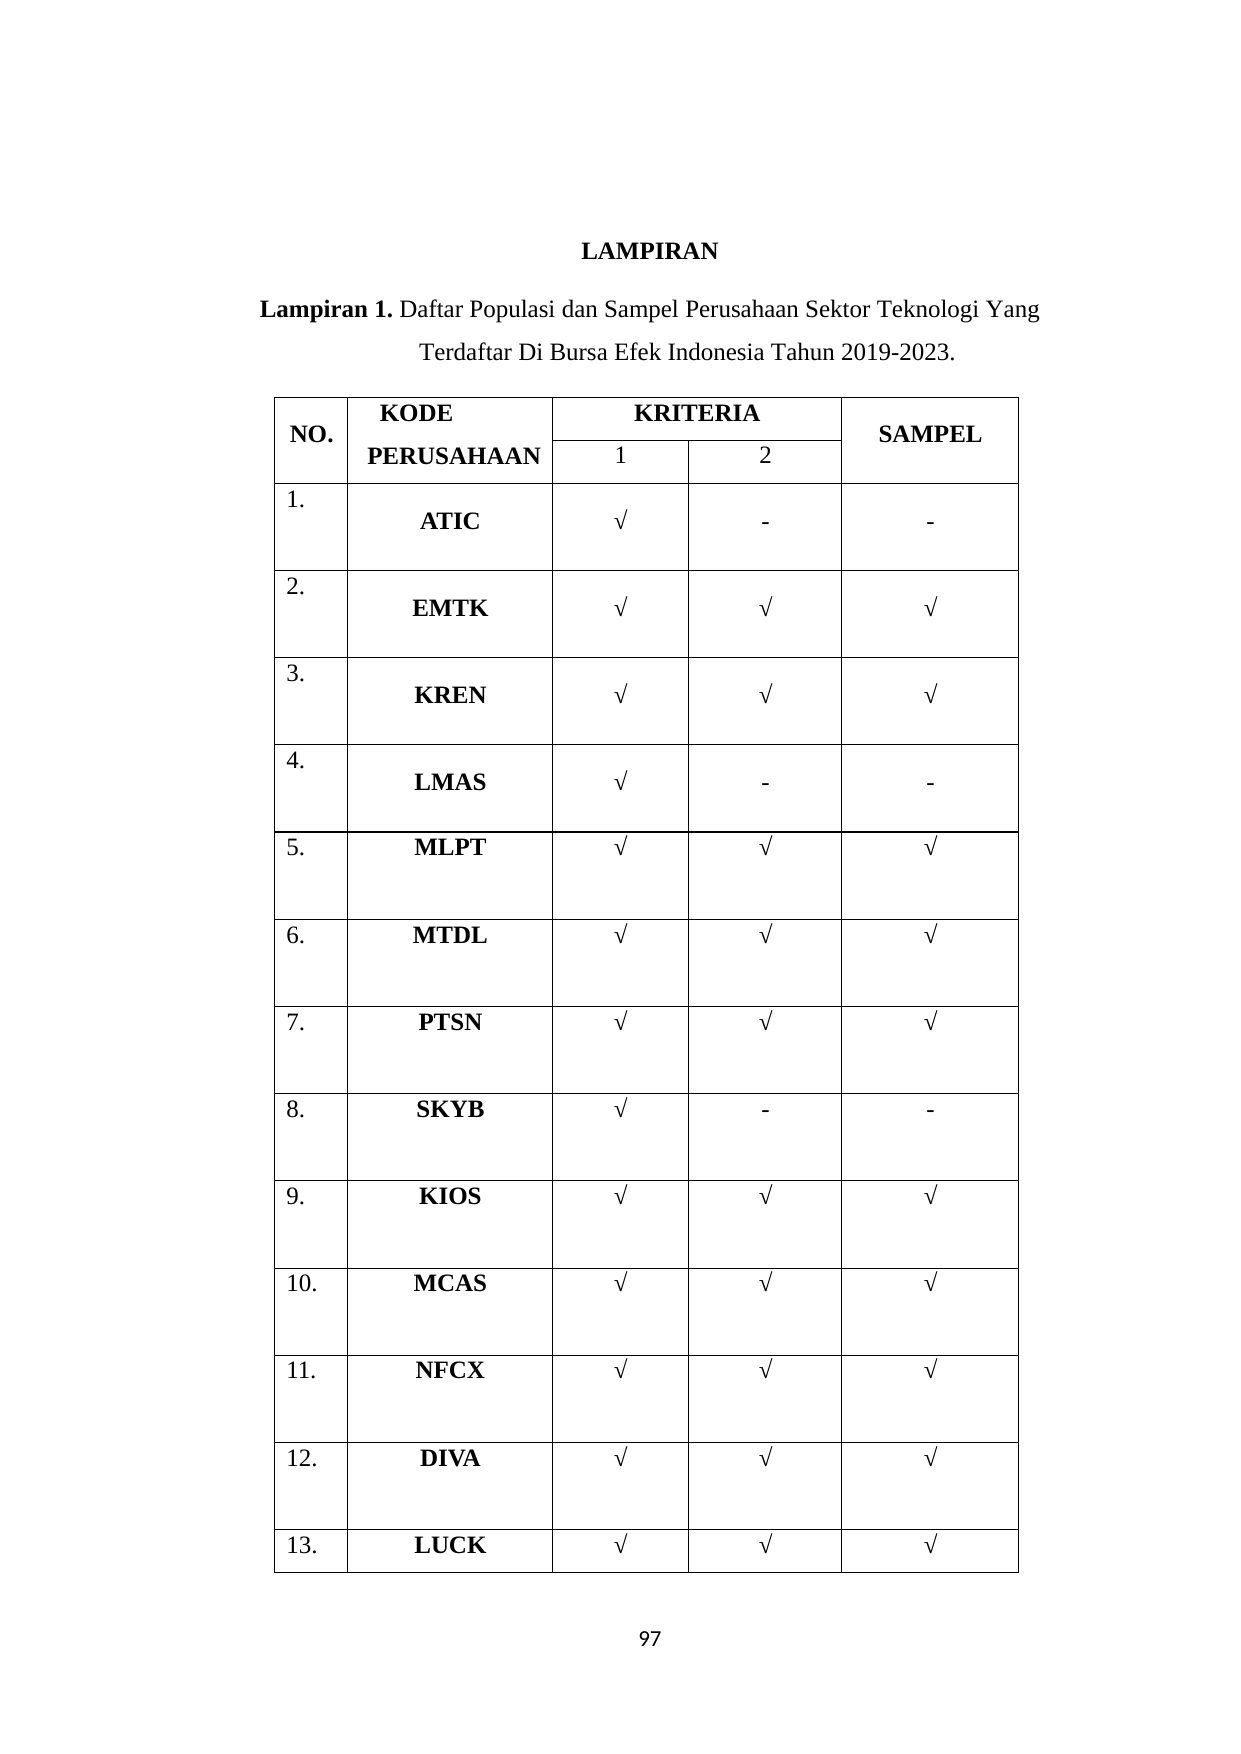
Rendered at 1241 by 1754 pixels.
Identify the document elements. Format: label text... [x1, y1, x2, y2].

table_cell KIOS [348, 1181, 552, 1267]
table_cell √ [842, 1269, 1018, 1354]
table_cell ATIC [348, 484, 552, 570]
table_cell SKYB [348, 1094, 552, 1180]
table_cell - [689, 1094, 841, 1180]
table_cell √ [553, 1269, 688, 1354]
table_cell √ [553, 745, 688, 831]
table_cell √ [689, 1181, 841, 1267]
table_header KRITERIA [553, 398, 841, 439]
table_cell √ [689, 1269, 841, 1354]
table_cell - [842, 484, 1018, 570]
table_cell √ [553, 484, 688, 570]
table_cell [275, 1443, 347, 1529]
table_cell √ [689, 1356, 841, 1442]
table_cell 2 [689, 441, 841, 483]
table_cell NFCX [348, 1356, 552, 1442]
table_cell √ [842, 658, 1018, 744]
table_cell 1 [553, 441, 688, 483]
table_cell PTSN [348, 1007, 552, 1093]
table_cell √ [689, 1007, 841, 1093]
table_cell √ [842, 920, 1018, 1006]
table_cell √ [553, 1007, 688, 1093]
table_cell √ [553, 920, 688, 1006]
table_cell √ [689, 833, 841, 919]
table_cell [275, 571, 347, 657]
list LAMPIRAN [236, 236, 1063, 265]
table_cell LUCK [348, 1530, 552, 1572]
table_cell √ [553, 1094, 688, 1180]
table_cell LMAS [348, 745, 552, 831]
table_cell - [842, 1094, 1018, 1180]
table_cell MLPT [348, 833, 552, 919]
table_cell [275, 833, 347, 919]
table_cell √ [842, 1443, 1018, 1529]
table_cell √ [842, 1181, 1018, 1267]
table_header KODE PERUSAHAAN [348, 398, 552, 483]
table_cell √ [842, 833, 1018, 919]
table_cell √ [689, 1530, 841, 1572]
table_cell MCAS [348, 1269, 552, 1354]
table_cell √ [689, 571, 841, 657]
table_cell √ [553, 1181, 688, 1267]
table_cell √ [553, 1530, 688, 1572]
table_cell √ [842, 571, 1018, 657]
table_cell √ [842, 1530, 1018, 1572]
table_cell √ [842, 1356, 1018, 1442]
table_cell √ [689, 658, 841, 744]
table_cell [275, 658, 347, 744]
table_header SAMPEL [842, 398, 1018, 483]
table_cell [275, 745, 347, 831]
table_cell √ [553, 1356, 688, 1442]
table_cell MTDL [348, 920, 552, 1006]
table_header NO. [275, 398, 347, 483]
table_cell - [689, 484, 841, 570]
table_cell √ [553, 658, 688, 744]
table_cell [275, 1094, 347, 1180]
table_cell KREN [348, 658, 552, 744]
table_cell [275, 1007, 347, 1093]
table_cell [275, 1269, 347, 1354]
table_cell [275, 484, 347, 570]
table_cell √ [689, 920, 841, 1006]
table_cell [275, 1356, 347, 1442]
table_cell √ [553, 571, 688, 657]
table_cell - [842, 745, 1018, 831]
table_cell √ [553, 1443, 688, 1529]
table_cell √ [842, 1007, 1018, 1093]
table_cell DIVA [348, 1443, 552, 1529]
table_cell [275, 1181, 347, 1267]
table_cell [275, 920, 347, 1006]
table_cell - [689, 745, 841, 831]
text Lampiran 1. Daftar Populasi dan Sampel Perusahaan Sektor Teknologi Yang Terdaftar Di Bursa Efek Indonesia Tahun 2019-2023. [236, 294, 1063, 366]
table_cell EMTK [348, 571, 552, 657]
table_cell √ [689, 1443, 841, 1529]
table_cell [275, 1530, 347, 1572]
table_cell √ [553, 833, 688, 919]
